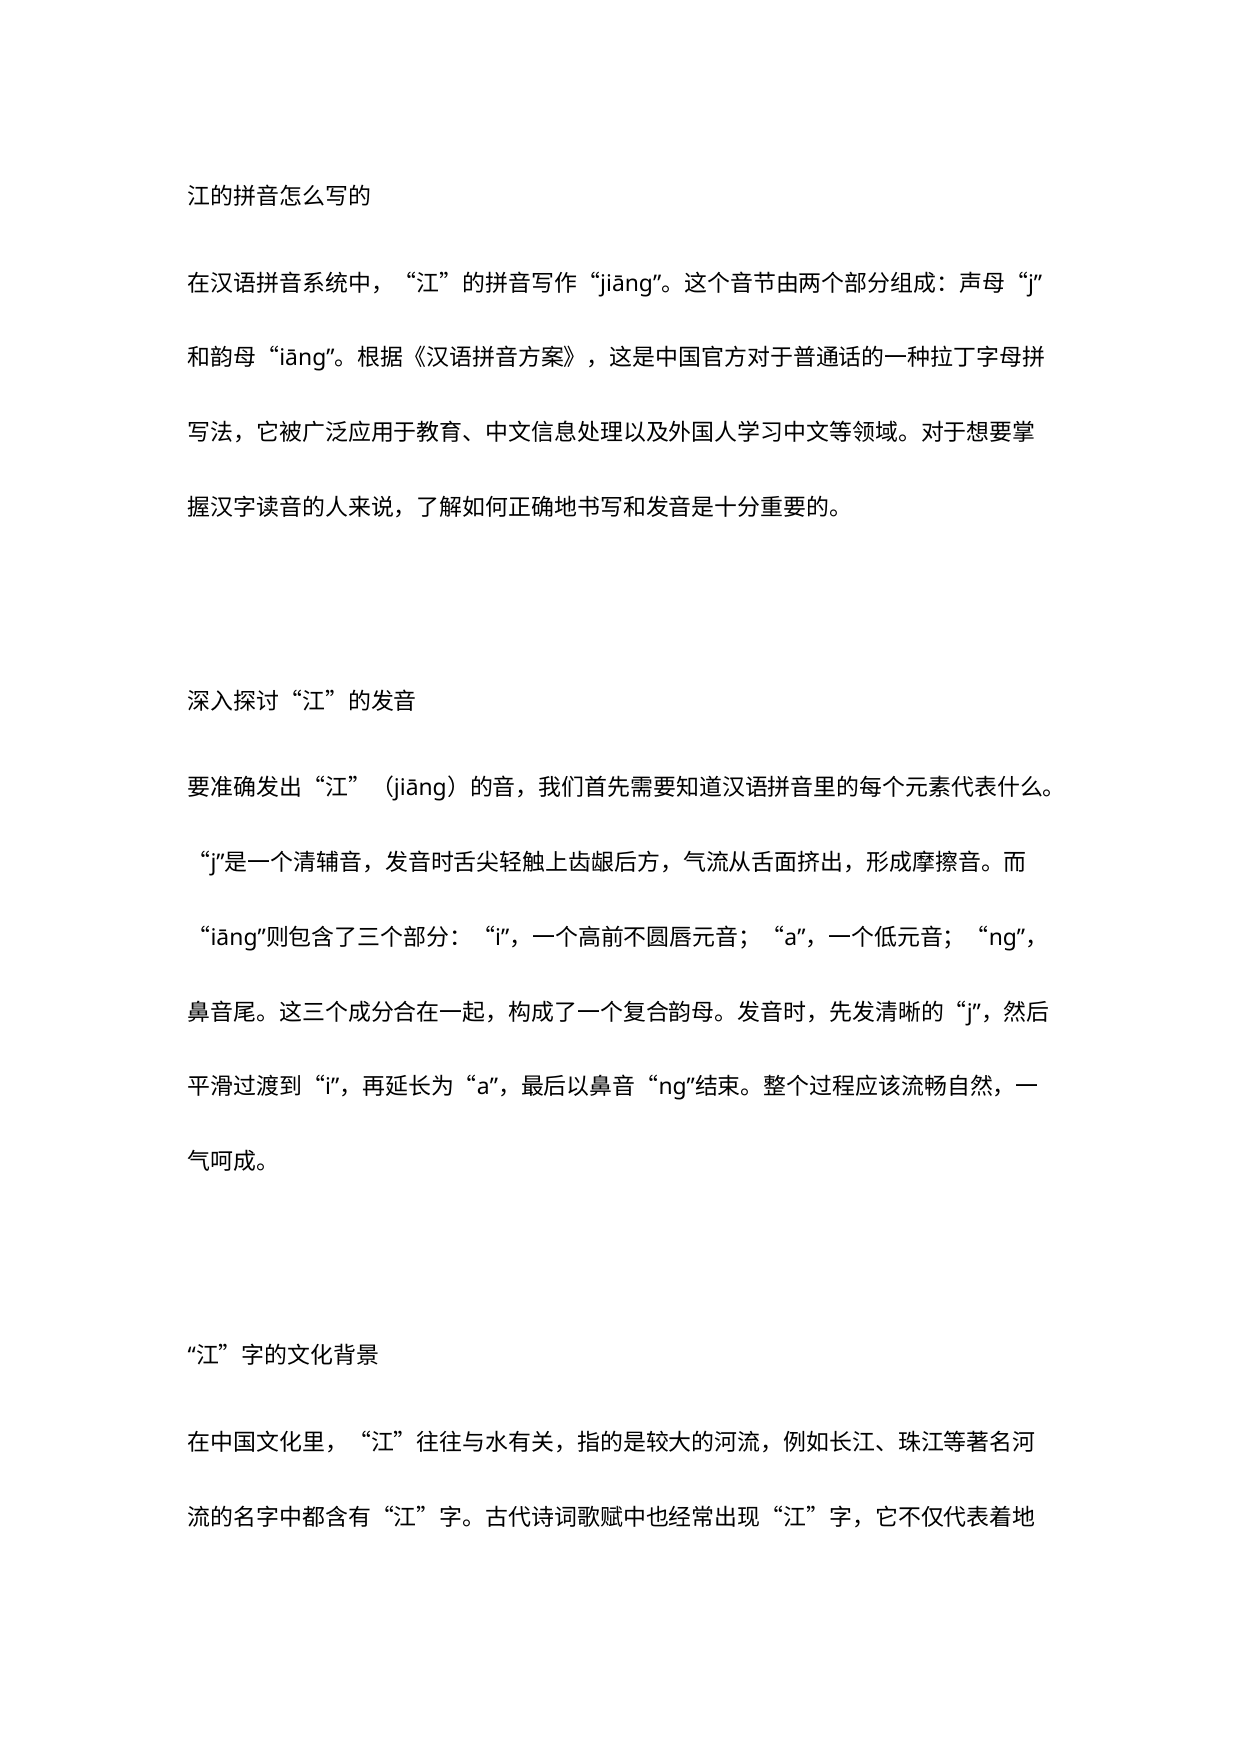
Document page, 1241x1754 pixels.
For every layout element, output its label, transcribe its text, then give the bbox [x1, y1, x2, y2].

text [187, 1408, 1053, 1547]
text 在汉语拼音系统中，“江”的拼音写作“jiāng”。这个音节由两个部分组成：声母“j”和韵母“iāng”。根据《汉语拼音方案》，这是中国官方对于普通话的一种拉丁字母拼写法，它被广泛应用于教育、中文信息处理以及外国人学习中文等领域。对于想要掌握汉字读音的人来说，了解如何正确地书写和发音是十分重要的。 [187, 248, 1053, 538]
text 要准确发出“江”（jiāng）的音，我们首先需要知道汉语拼音里的每个元素代表什么。“j”是一个清辅音，发音时舌尖轻触上齿龈后方，气流从舌面挤出，形成摩擦音。而“iāng”则包含了三个部分：“i”，一个高前不圆唇元音；“a”，一个低元音；“ng”，鼻音尾。这三个成分合在一起，构成了一个复合韵母。发音时，先发清晰的“j”，然后平滑过渡到“i”，再延长为“a”，最后以鼻音“ng”结束。整个过程应该流畅自然，一气呵成。 [187, 753, 1053, 1192]
text “江”字的文化背景 [187, 1321, 1053, 1386]
text 深入探讨“江”的发音 [187, 667, 1053, 732]
text 江的拼音怎么写的 [187, 162, 1053, 227]
